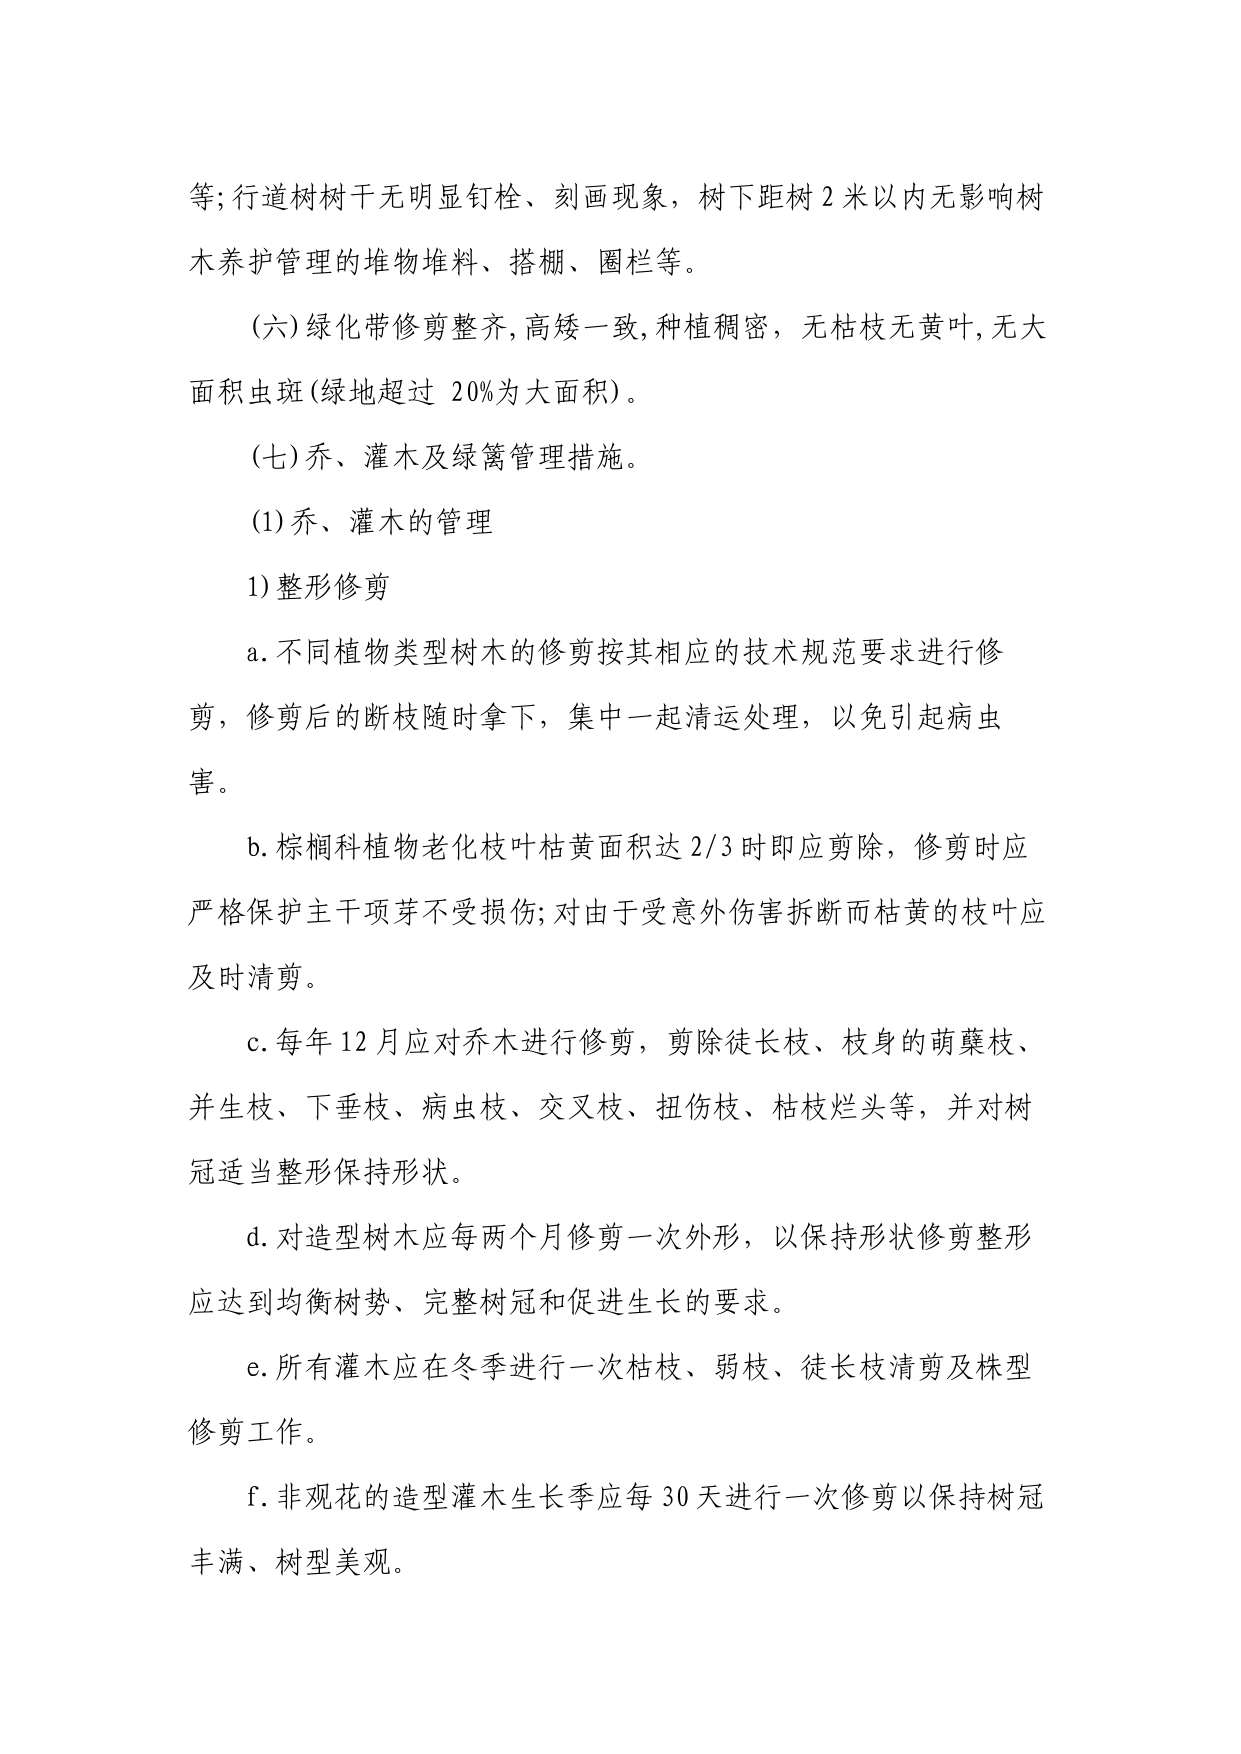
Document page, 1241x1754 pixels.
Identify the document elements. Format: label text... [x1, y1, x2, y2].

list (六)绿化带修剪整齐,高矮一致,种植稠密，无枯枝无黄叶,无大面积虫斑(绿地超过 20%为大面积)。 [187, 292, 1053, 422]
list c.每年12月应对乔木进行修剪，剪除徒长枝、枝身的萌蘖枝、并生枝、下垂枝、病虫枝、交叉枝、扭伤枝、枯枝烂头等，并对树冠适当整形保持形状。 [187, 1007, 1053, 1202]
list (1)乔、灌木的管理 [187, 487, 1053, 552]
list 1)整形修剪 [187, 552, 1053, 617]
list f.非观花的造型灌木生长季应每30天进行一次修剪以保持树冠丰满、树型美观。 [187, 1462, 1053, 1592]
list d.对造型树木应每两个月修剪一次外形，以保持形状修剪整形应达到均衡树势、完整树冠和促进生长的要求。 [187, 1202, 1053, 1332]
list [187, 162, 1053, 292]
list e.所有灌木应在冬季进行一次枯枝、弱枝、徒长枝清剪及株型修剪工作。 [187, 1332, 1053, 1462]
list (七)乔、灌木及绿篱管理措施。 [187, 422, 1053, 487]
list a.不同植物类型树木的修剪按其相应的技术规范要求进行修剪，修剪后的断枝随时拿下，集中一起清运处理，以免引起病虫害。 [187, 617, 1053, 812]
list b.棕榈科植物老化枝叶枯黄面积达2/3时即应剪除，修剪时应严格保护主干项芽不受损伤;对由于受意外伤害拆断而枯黄的枝叶应及时清剪。 [187, 812, 1053, 1007]
